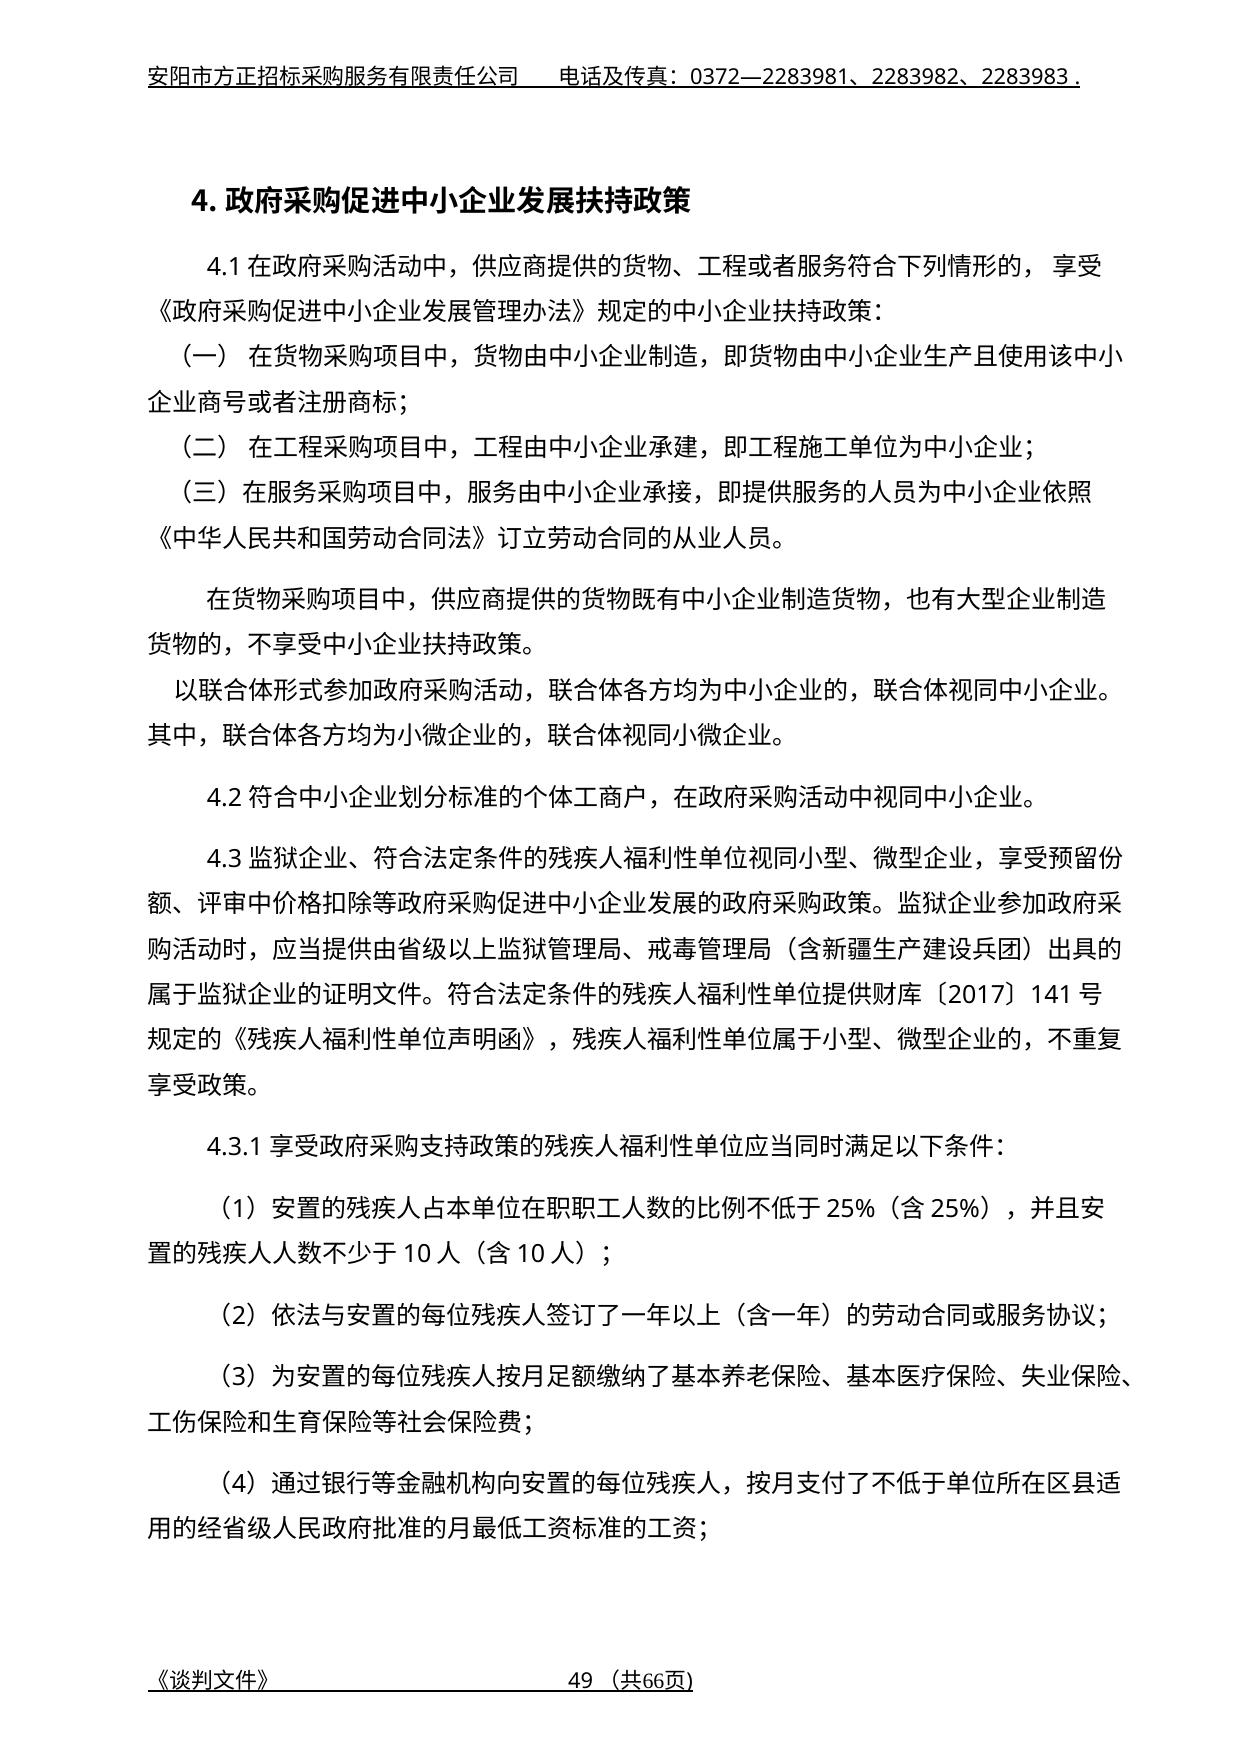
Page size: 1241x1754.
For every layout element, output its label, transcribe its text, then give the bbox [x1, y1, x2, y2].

text （4）通过银行等金融机构向安置的每位残疾人，按月支付了不低于单位所在区县适用的经省级人民政府批准的月最低工资标准的工资； [148, 1464, 1125, 1545]
text 4.1在政府采购活动中，供应商提供的货物、工程或者服务符合下列情形的， 享受《政府采购促进中小企业发展管理办法》规定的中小企业扶持政策： （一） 在货物采购项目中，货物由中小企业制造，即货物由中小企业生产且使用该中小企业商号或者注册商标； （二） 在工程采购项目中，工程由中小企业承建，即工程施工单位为中小企业； （三）在服务采购项目中，服务由中小企业承接，即提供服务的人员为中小企业依照《中华人民共和国劳动合同法》订立劳动合同的从业人员。 [148, 246, 1125, 554]
text 4.2 符合中小企业划分标准的个体工商户，在政府采购活动中视同中小企业。 [148, 777, 1125, 813]
text （1）安置的残疾人占本单位在职职工人数的比例不低于25%（含25%），并且安置的残疾人人数不少于10人（含10人）； [148, 1188, 1125, 1270]
text （2）依法与安置的每位残疾人签订了一年以上（含一年）的劳动合同或服务协议； [148, 1295, 1125, 1331]
text 在货物采购项目中，供应商提供的货物既有中小企业制造货物，也有大型企业制造货物的，不享受中小企业扶持政策。 以联合体形式参加政府采购活动，联合体各方均为中小企业的，联合体视同中小企业。其中，联合体各方均为小微企业的，联合体视同小微企业。 [148, 579, 1125, 752]
text 4.3.1 享受政府采购支持政策的残疾人福利性单位应当同时满足以下条件： [148, 1127, 1125, 1163]
text 4. 政府采购促进中小企业发展扶持政策 [148, 177, 1125, 219]
text 4.3 监狱企业、符合法定条件的残疾人福利性单位视同小型、微型企业，享受预留份额、评审中价格扣除等政府采购促进中小企业发展的政府采购政策。监狱企业参加政府采购活动时，应当提供由省级以上监狱管理局、戒毒管理局（含新疆生产建设兵团）出具的属于监狱企业的证明文件。符合法定条件的残疾人福利性单位提供财库〔2017〕141号规定的《残疾人福利性单位声明函》，残疾人福利性单位属于小型、微型企业的，不重复享受政策。 [148, 839, 1125, 1101]
text （3）为安置的每位残疾人按月足额缴纳了基本养老保险、基本医疗保险、失业保险、工伤保险和生育保险等社会保险费； [148, 1357, 1125, 1438]
